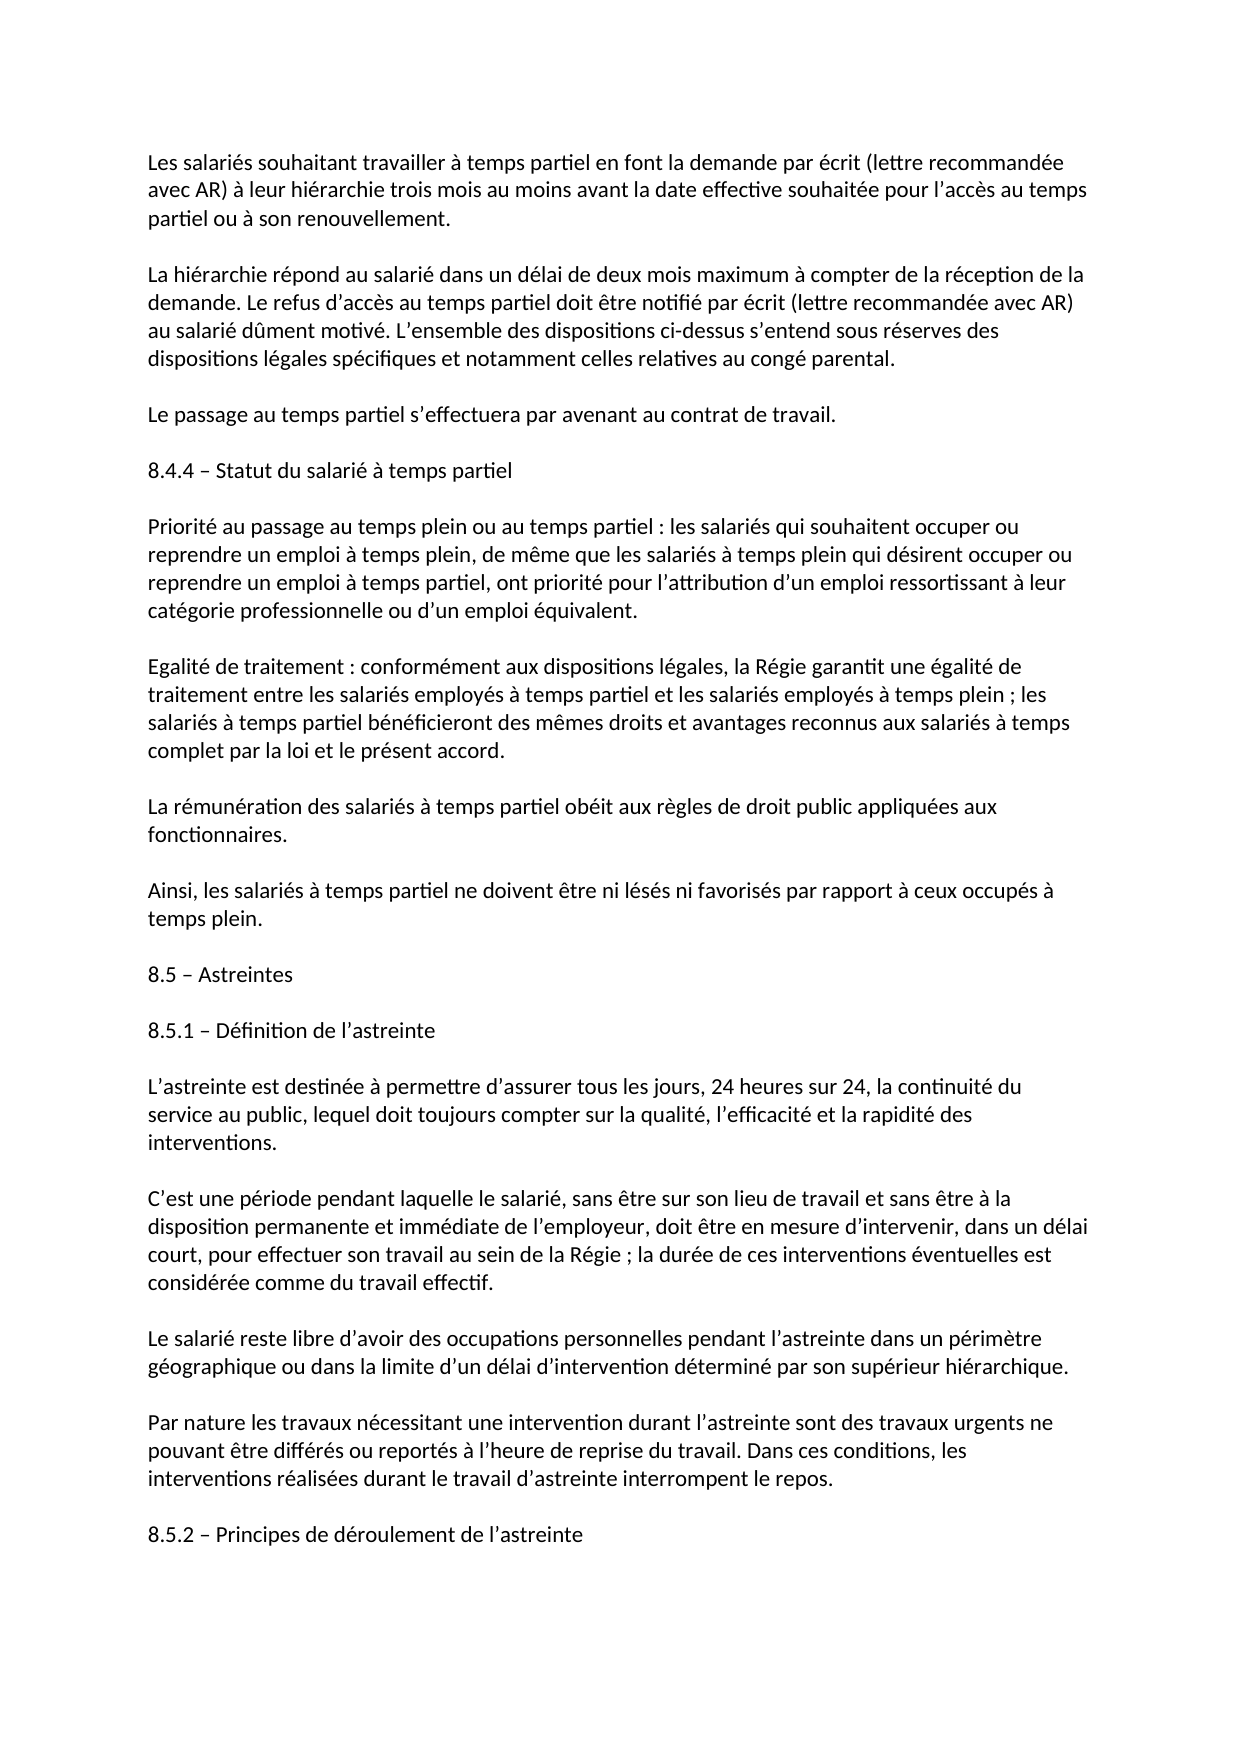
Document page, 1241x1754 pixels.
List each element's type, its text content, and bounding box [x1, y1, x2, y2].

text Ainsi, les salariés à temps partiel ne doivent être ni lésés ni favorisés par rapport à ceux occupés à temps plein. [148, 876, 1093, 932]
text La hiérarchie répond au salarié dans un délai de deux mois maximum à compter de la réception de la demande. Le refus d’accès au temps partiel doit être notifié par écrit (lettre recommandée avec AR) au salarié dûment motivé. L’ensemble des dispositions ci-dessus s’entend sous réserves des dispositions légales spécifiques et notamment celles relatives au congé parental. [148, 260, 1093, 372]
text Les salariés souhaitant travailler à temps partiel en font la demande par écrit (lettre recommandée avec AR) à leur hiérarchie trois mois au moins avant la date effective souhaitée pour l’accès au temps partiel ou à son renouvellement. [148, 148, 1093, 232]
text Le passage au temps partiel s’effectuera par avenant au contrat de travail. [148, 400, 1093, 428]
text 8.4.4 – Statut du salarié à temps partiel [148, 456, 1093, 484]
text 8.5.2 – Principes de déroulement de l’astreinte [148, 1521, 1093, 1549]
text Egalité de traitement : conformément aux dispositions légales, la Régie garantit une égalité de traitement entre les salariés employés à temps partiel et les salariés employés à temps plein ; les salariés à temps partiel bénéficieront des mêmes droits et avantages reconnus aux salariés à temps complet par la loi et le présent accord. [148, 652, 1093, 764]
text La rémunération des salariés à temps partiel obéit aux règles de droit public appliquées aux fonctionnaires. [148, 792, 1093, 848]
text L’astreinte est destinée à permettre d’assurer tous les jours, 24 heures sur 24, la continuité du service au public, lequel doit toujours compter sur la qualité, l’efficacité et la rapidité des interventions. [148, 1072, 1093, 1156]
text Le salarié reste libre d’avoir des occupations personnelles pendant l’astreinte dans un périmètre géographique ou dans la limite d’un délai d’intervention déterminé par son supérieur hiérarchique. [148, 1324, 1093, 1381]
text C’est une période pendant laquelle le salarié, sans être sur son lieu de travail et sans être à la disposition permanente et immédiate de l’employeur, doit être en mesure d’intervenir, dans un délai court, pour effectuer son travail au sein de la Régie ; la durée de ces interventions éventuelles est considérée comme du travail effectif. [148, 1184, 1093, 1296]
text 8.5.1 – Définition de l’astreinte [148, 1016, 1093, 1044]
text Priorité au passage au temps plein ou au temps partiel : les salariés qui souhaitent occuper ou reprendre un emploi à temps plein, de même que les salariés à temps plein qui désirent occuper ou reprendre un emploi à temps partiel, ont priorité pour l’attribution d’un emploi ressortissant à leur catégorie professionnelle ou d’un emploi équivalent. [148, 512, 1093, 624]
text 8.5 – Astreintes [148, 960, 1093, 988]
text Par nature les travaux nécessitant une intervention durant l’astreinte sont des travaux urgents ne pouvant être différés ou reportés à l’heure de reprise du travail. Dans ces conditions, les interventions réalisées durant le travail d’astreinte interrompent le repos. [148, 1408, 1093, 1493]
